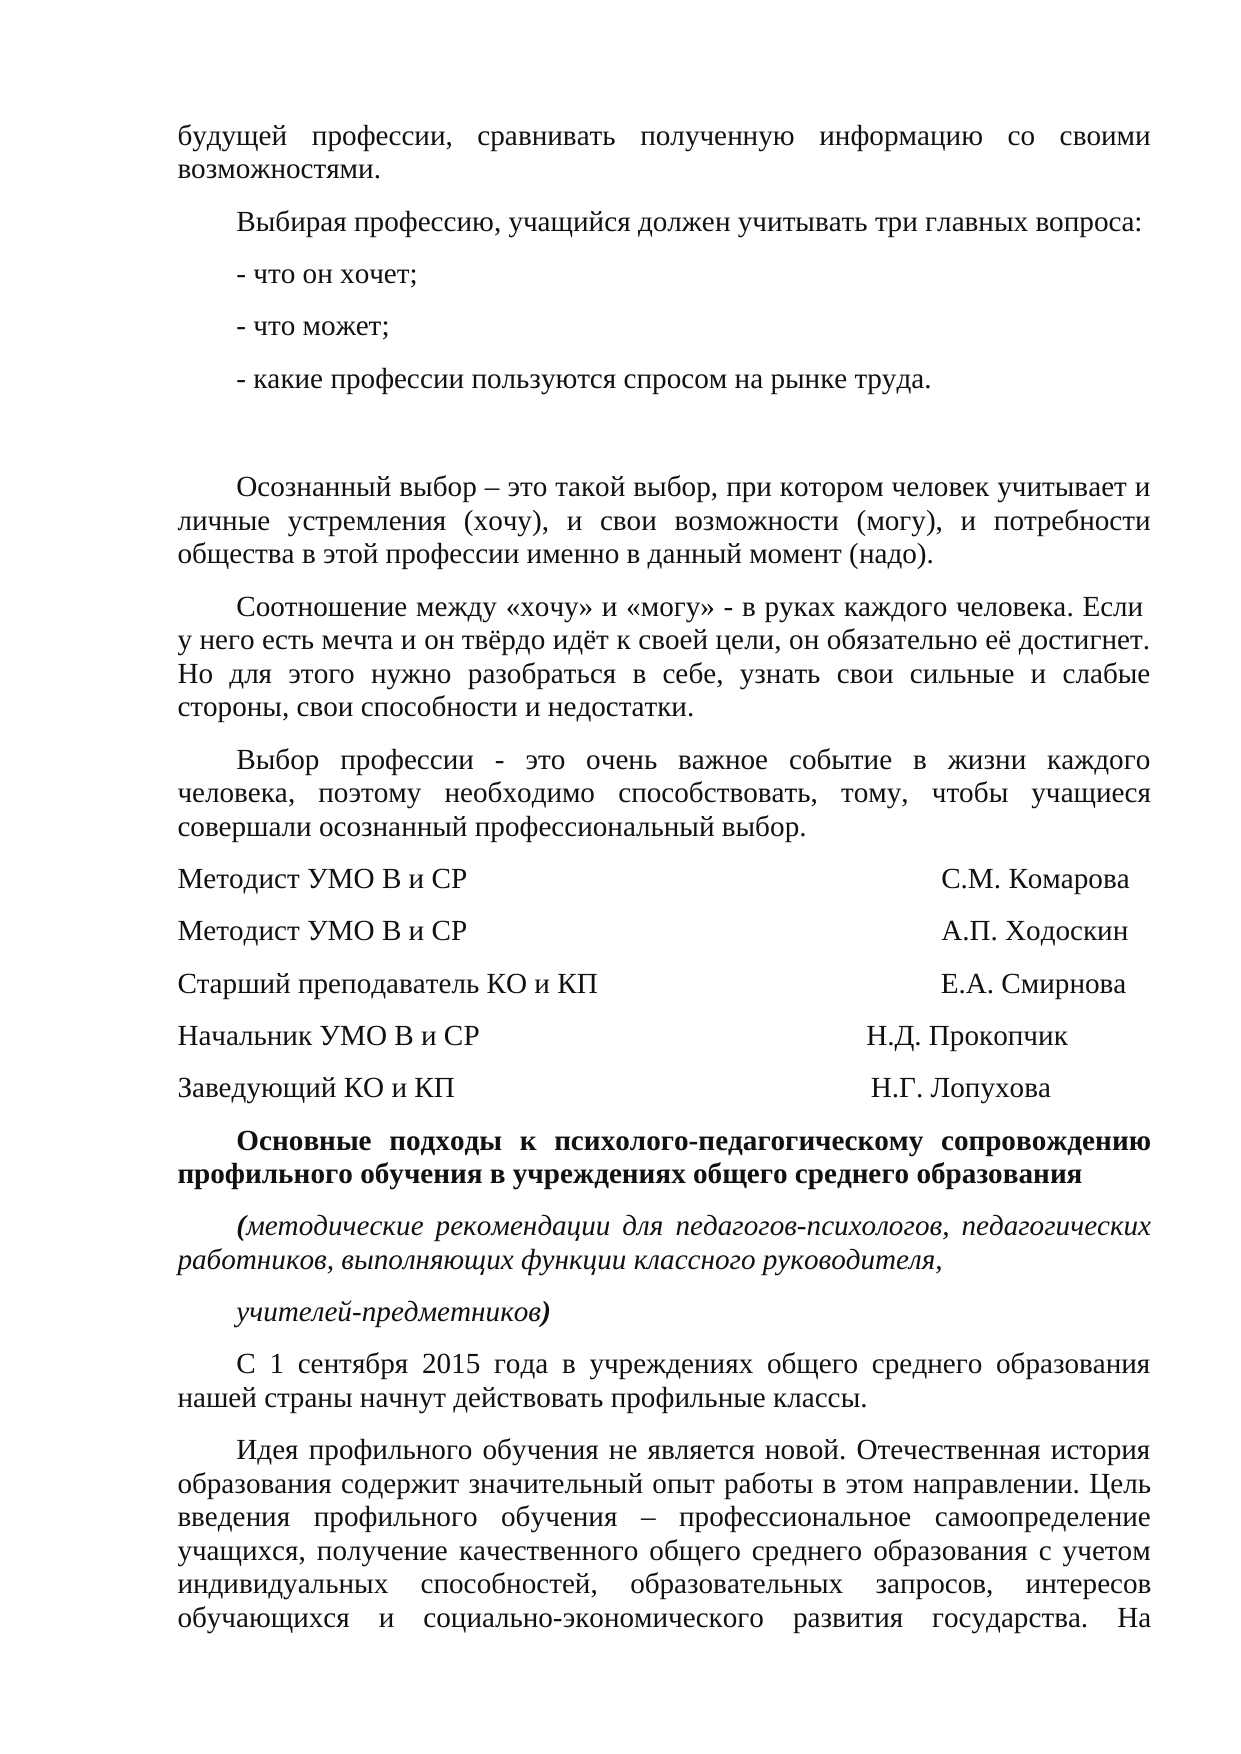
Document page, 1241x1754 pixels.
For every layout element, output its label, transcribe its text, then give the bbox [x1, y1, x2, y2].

text Методист УМО В и СР С.М. Комарова [177, 861, 1152, 895]
text Осознанный выбор – это такой выбор, при котором человек учитывает и личные устремления (хочу), и свои возможности (могу), и потребности общества в этой профессии именно в данный момент (надо). [177, 469, 1152, 570]
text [177, 1432, 1152, 1634]
text - что он хочет; [177, 256, 1152, 290]
text С 1 сентября 2015 года в учреждениях общего среднего образования нашей страны начнут действовать профильные классы. [177, 1347, 1152, 1414]
text (методические рекомендации для педагогов-психологов, педагогических работников, выполняющих функции классного руководителя, [177, 1208, 1152, 1276]
text Выбирая профессию, учащийся должен учитывать три главных вопроса: [177, 204, 1152, 237]
text Начальник УМО В и СР Н.Д. Прокопчик [177, 1018, 1152, 1052]
text Старший преподаватель КО и КП Е.А. Смирнова [177, 966, 1152, 999]
text Основные подходы к психолого-педагогическому сопровождению профильного обучения в учреждениях общего среднего образования [177, 1123, 1152, 1190]
text Соотношение между «хочу» и «могу» - в руках каждого человека. Если у него есть мечта и он твёрдо идёт к своей цели, он обязательно её достигнет. Но для этого нужно разобраться в себе, узнать свои сильные и слабые стороны, свои способности и недостатки. [177, 589, 1152, 723]
text - что может; [177, 308, 1152, 342]
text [177, 118, 1152, 185]
text - какие профессии пользуются спросом на рынке труда. [177, 361, 1152, 394]
text Методист УМО В и СР А.П. Ходоскин [177, 913, 1152, 947]
text Заведующий КО и КП Н.Г. Лопухова [177, 1070, 1152, 1104]
text учителей-предметников) [177, 1294, 1152, 1328]
text Выбор профессии - это очень важное событие в жизни каждого человека, поэтому необходимо способствовать, тому, чтобы учащиеся совершали осознанный профессиональный выбор. [177, 742, 1152, 842]
